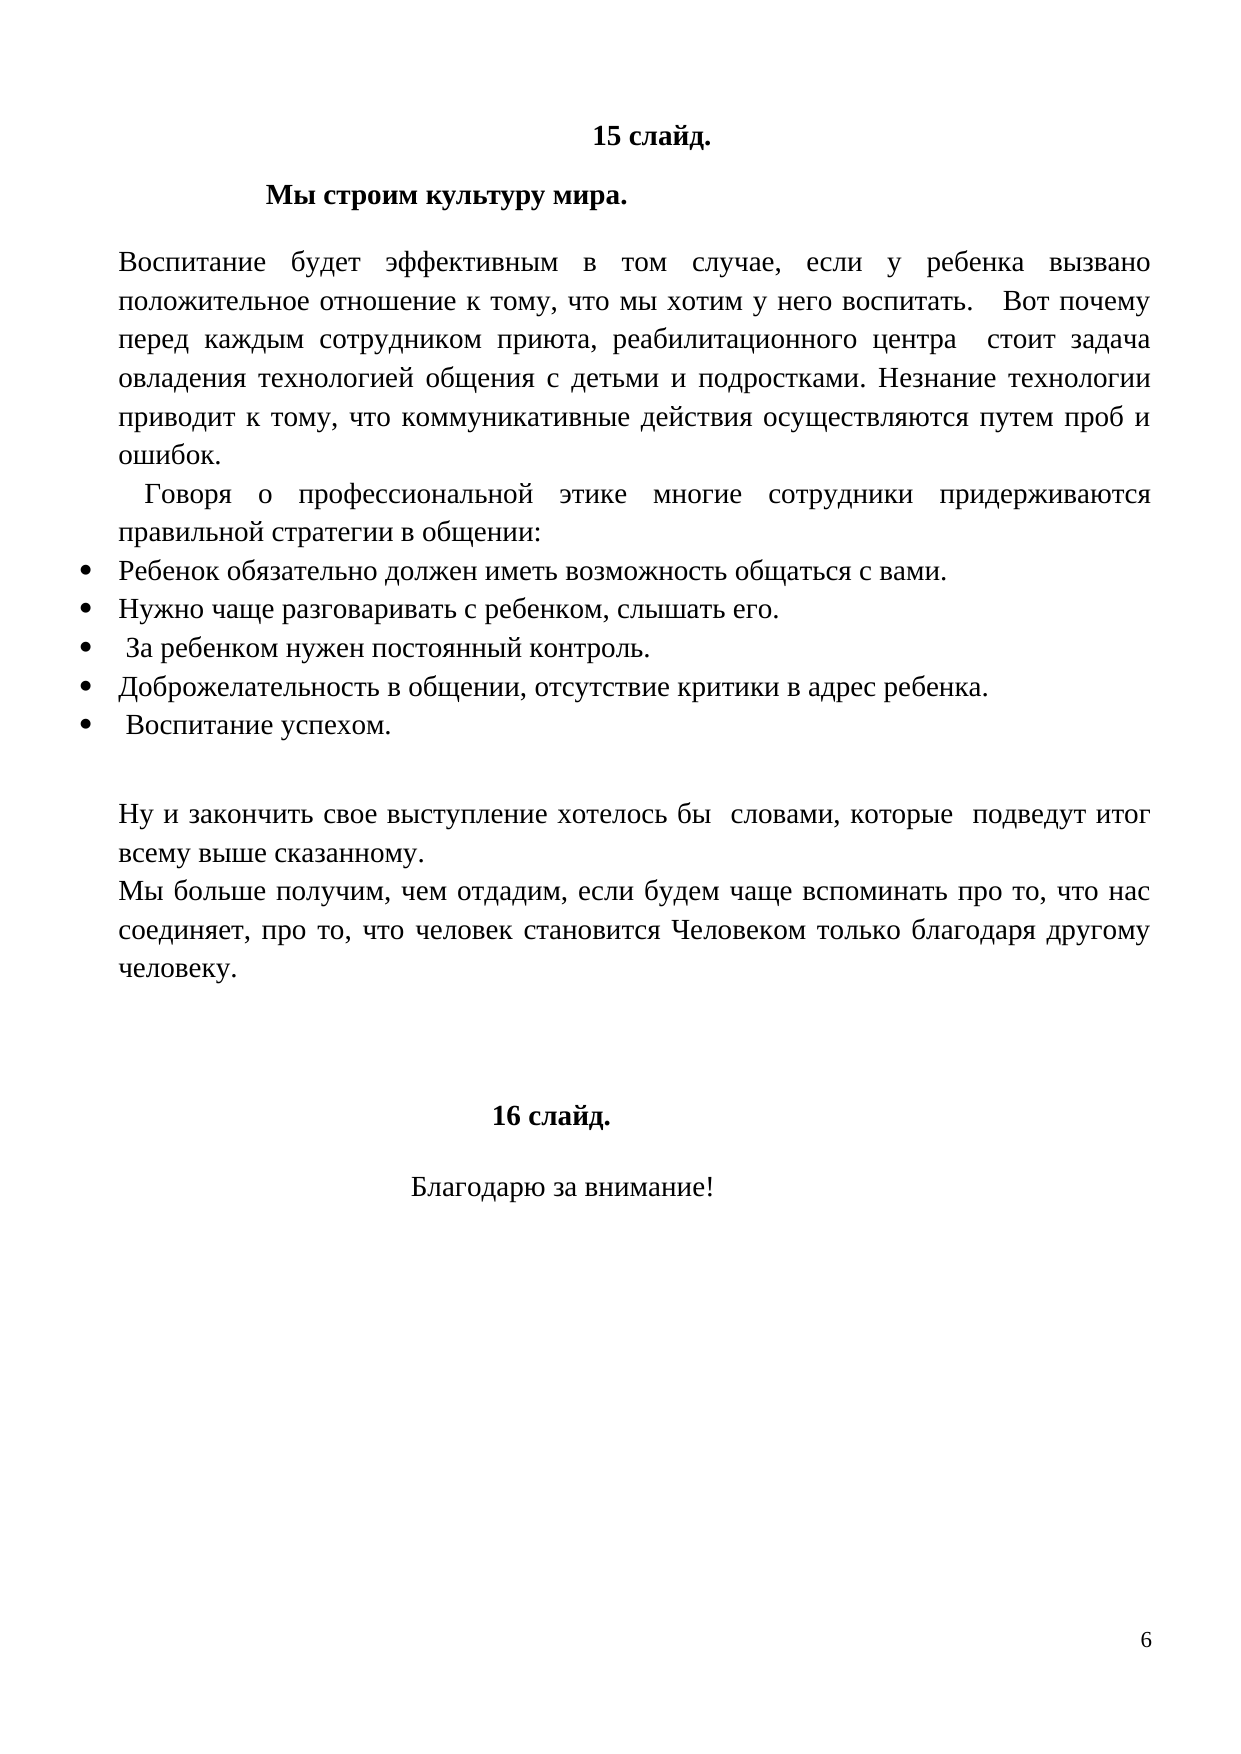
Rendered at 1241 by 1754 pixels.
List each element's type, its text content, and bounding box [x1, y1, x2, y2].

text Воспитание будет эффективным в том случае, если у ребенка вызвано положительное отношение к тому, что мы хотим у него воспитать. Вот почему перед каждым сотрудником приюта, реабилитационного центра стоит задача овладения технологией общения с детьми и подростками. Незнание технологии приводит к тому, что коммуникативные действия осуществляются путем проб и ошибок. [118, 244, 1152, 471]
list Доброжелательность в общении, отсутствие критики в адрес ребенка. [81, 669, 1152, 702]
text 16 слайд. [251, 1098, 1152, 1132]
text 15 слайд. [118, 118, 1152, 152]
list За ребенком нужен постоянный контроль. [81, 630, 1152, 664]
text Ну и закончить свое выступление хотелось бы словами, которые подведут итог всему выше сказанному. [118, 796, 1152, 868]
text Говоря о профессиональной этике многие сотрудники придерживаются правильной стратегии в общении: [118, 476, 1152, 548]
list Нужно чаще разговаривать с ребенком, слышать его. [81, 592, 1152, 625]
list Ребенок обязательно должен иметь возможность общаться с вами. [81, 553, 1152, 587]
text Благодарю за внимание! [177, 1169, 1152, 1203]
text Мы строим культуру мира. [177, 177, 1152, 211]
list Воспитание успехом. [81, 707, 1152, 741]
text Мы больше получим, чем отдадим, если будем чаще вспоминать про то, что нас соединяет, про то, что человек становится Человеком только благодаря другому человеку. [118, 873, 1152, 984]
